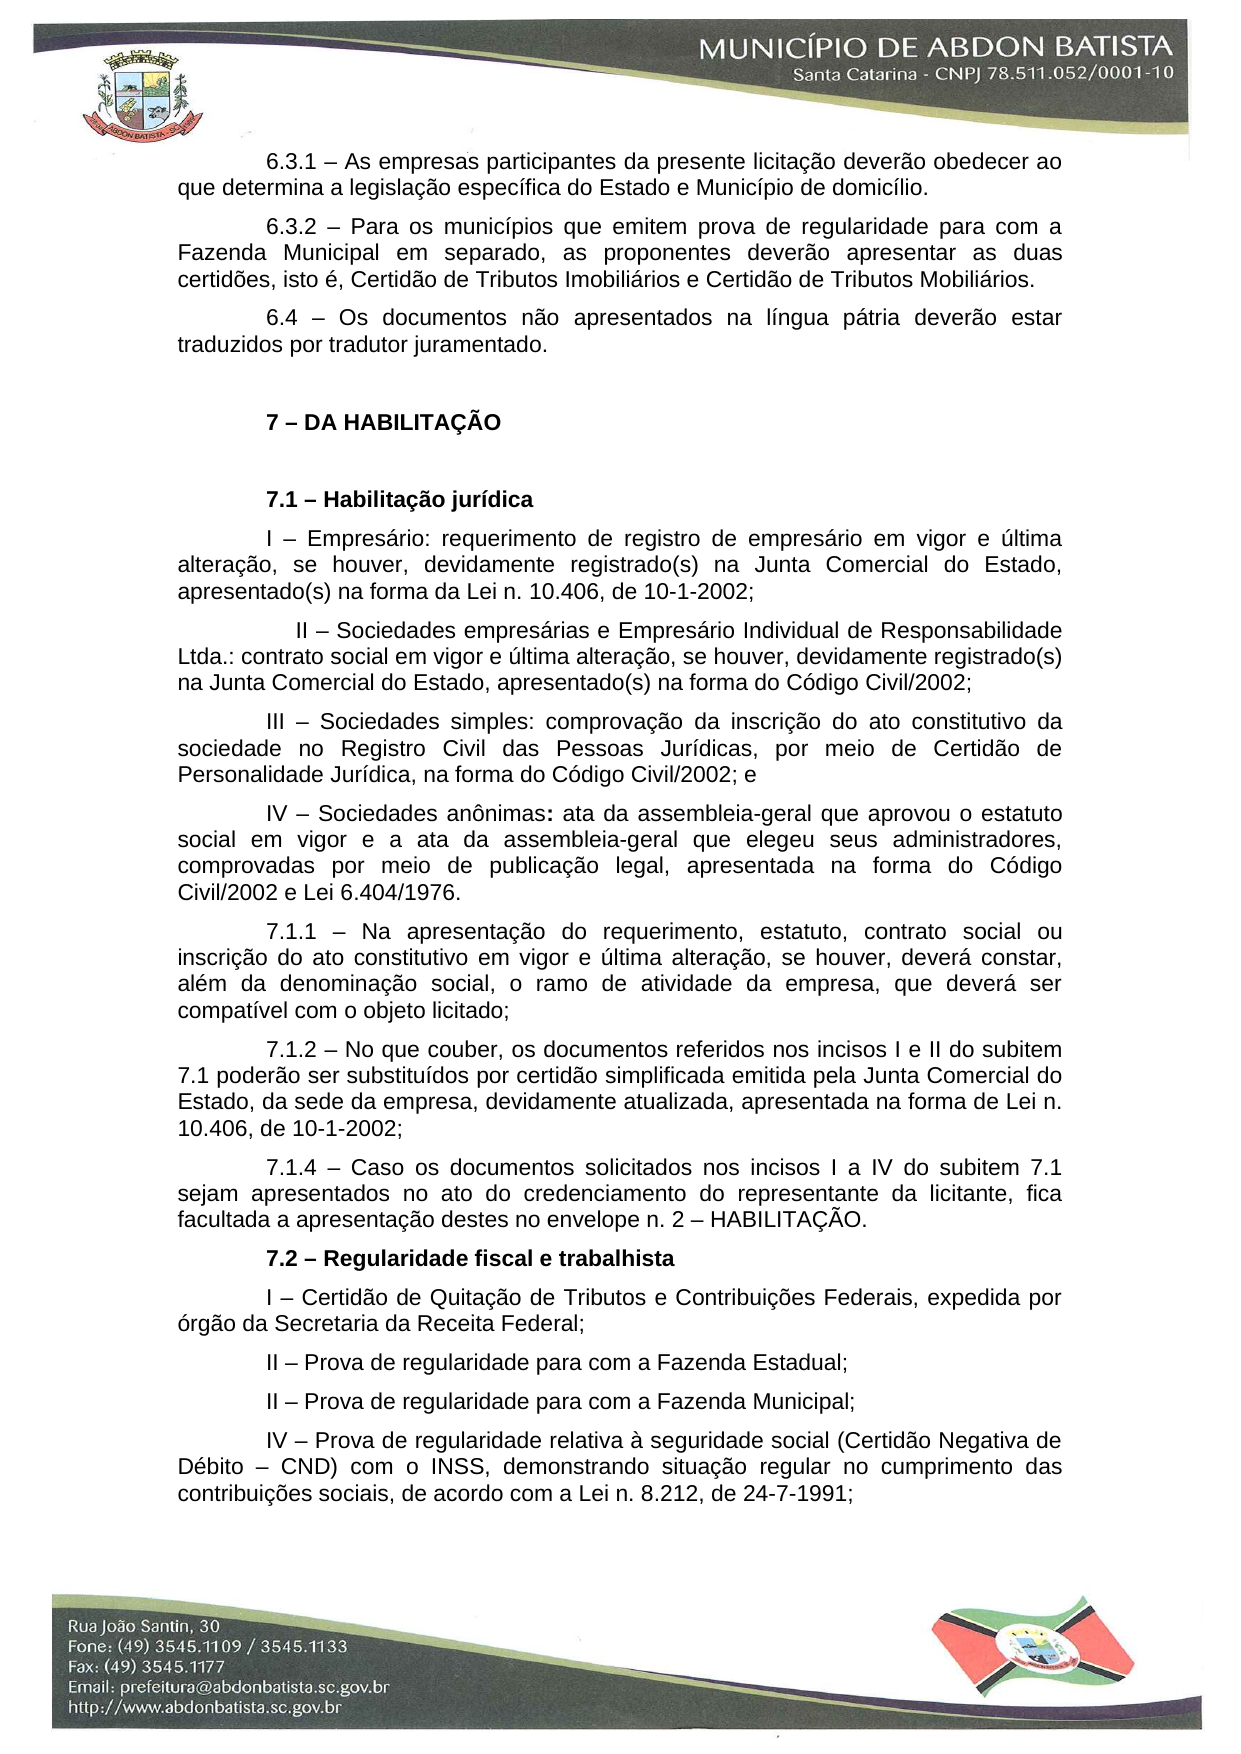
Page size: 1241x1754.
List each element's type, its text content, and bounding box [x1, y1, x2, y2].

text 7.1.2 – No que couber, os documentos referidos nos incisos I e II do subitem 7.1 poderão ser substituídos por certidão simplificada emitida pela Junta Comercial do Estado, da sede da empresa, devidamente atualizada, apresentada na forma de Lei n. 10.406, de 10-1-2002; [177, 1036, 1063, 1141]
text 7.1.1 – Na apresentação do requerimento, estatuto, contrato social ou inscrição do ato constitutivo em vigor e última alteração, se houver, deverá constar, além da denominação social, o ramo de atividade da empresa, que deverá ser compatível com o objeto licitado; [177, 918, 1063, 1023]
text III – Sociedades simples: comprovação da inscrição do ato constitutivo da sociedade no Registro Civil das Pessoas Jurídicas, por meio de Certidão de Personalidade Jurídica, na forma do Código Civil/2002; e [177, 708, 1063, 787]
text 6.3.1 – As empresas participantes da presente licitação deverão obedecer ao que determina a legislação específica do Estado e Município de domicílio. [177, 148, 1063, 200]
text IV – Prova de regularidade relativa à seguridade social (Certidão Negativa de Débito – CND) com o INSS, demonstrando situação regular no cumprimento das contribuições sociais, de acordo com a Lei n. 8.212, de 24-7-1991; [177, 1427, 1063, 1506]
text IV – Sociedades anônimas: ata da assembleia-geral que aprovou o estatuto social em vigor e a ata da assembleia-geral que elegeu seus administradores, comprovadas por meio de publicação legal, apresentada na forma do Código Civil/2002 e Lei 6.404/1976. [177, 800, 1063, 905]
text 7.1 – Habilitação jurídica [177, 486, 1063, 512]
text I – Empresário: requerimento de registro de empresário em vigor e última alteração, se houver, devidamente registrado(s) na Junta Comercial do Estado, apresentado(s) na forma da Lei n. 10.406, de 10-1-2002; [177, 525, 1063, 604]
picture [31, 19, 1192, 161]
text II – Prova de regularidade para com a Fazenda Municipal; [177, 1388, 1063, 1414]
text 7 – DA HABILITAÇÃO [177, 408, 1063, 435]
text I – Certidão de Quitação de Tributos e Contribuições Federais, expedida por órgão da Secretaria da Receita Federal; [177, 1284, 1063, 1337]
text 6.4 – Os documentos não apresentados na língua pátria deverão estar traduzidos por tradutor juramentado. [177, 304, 1063, 357]
text II – Prova de regularidade para com a Fazenda Estadual; [177, 1349, 1063, 1375]
picture [51, 1585, 1205, 1738]
text 6.3.2 – Para os municípios que emitem prova de regularidade para com a Fazenda Municipal em separado, as proponentes deverão apresentar as duas certidões, isto é, Certidão de Tributos Imobiliários e Certidão de Tributos Mobiliários. [177, 213, 1063, 292]
text 7.2 – Regularidade fiscal e trabalhista [177, 1245, 1063, 1271]
text II – Sociedades empresárias e Empresário Individual de Responsabilidade Ltda.: contrato social em vigor e última alteração, se houver, devidamente registrado(s) na Junta Comercial do Estado, apresentado(s) na forma do Código Civil/2002; [177, 617, 1063, 696]
text 7.1.4 – Caso os documentos solicitados nos incisos I a IV do subitem 7.1 sejam apresentados no ato do credenciamento do representante da licitante, fica facultada a apresentação destes no envelope n. 2 – HABILITAÇÃO. [177, 1153, 1063, 1232]
